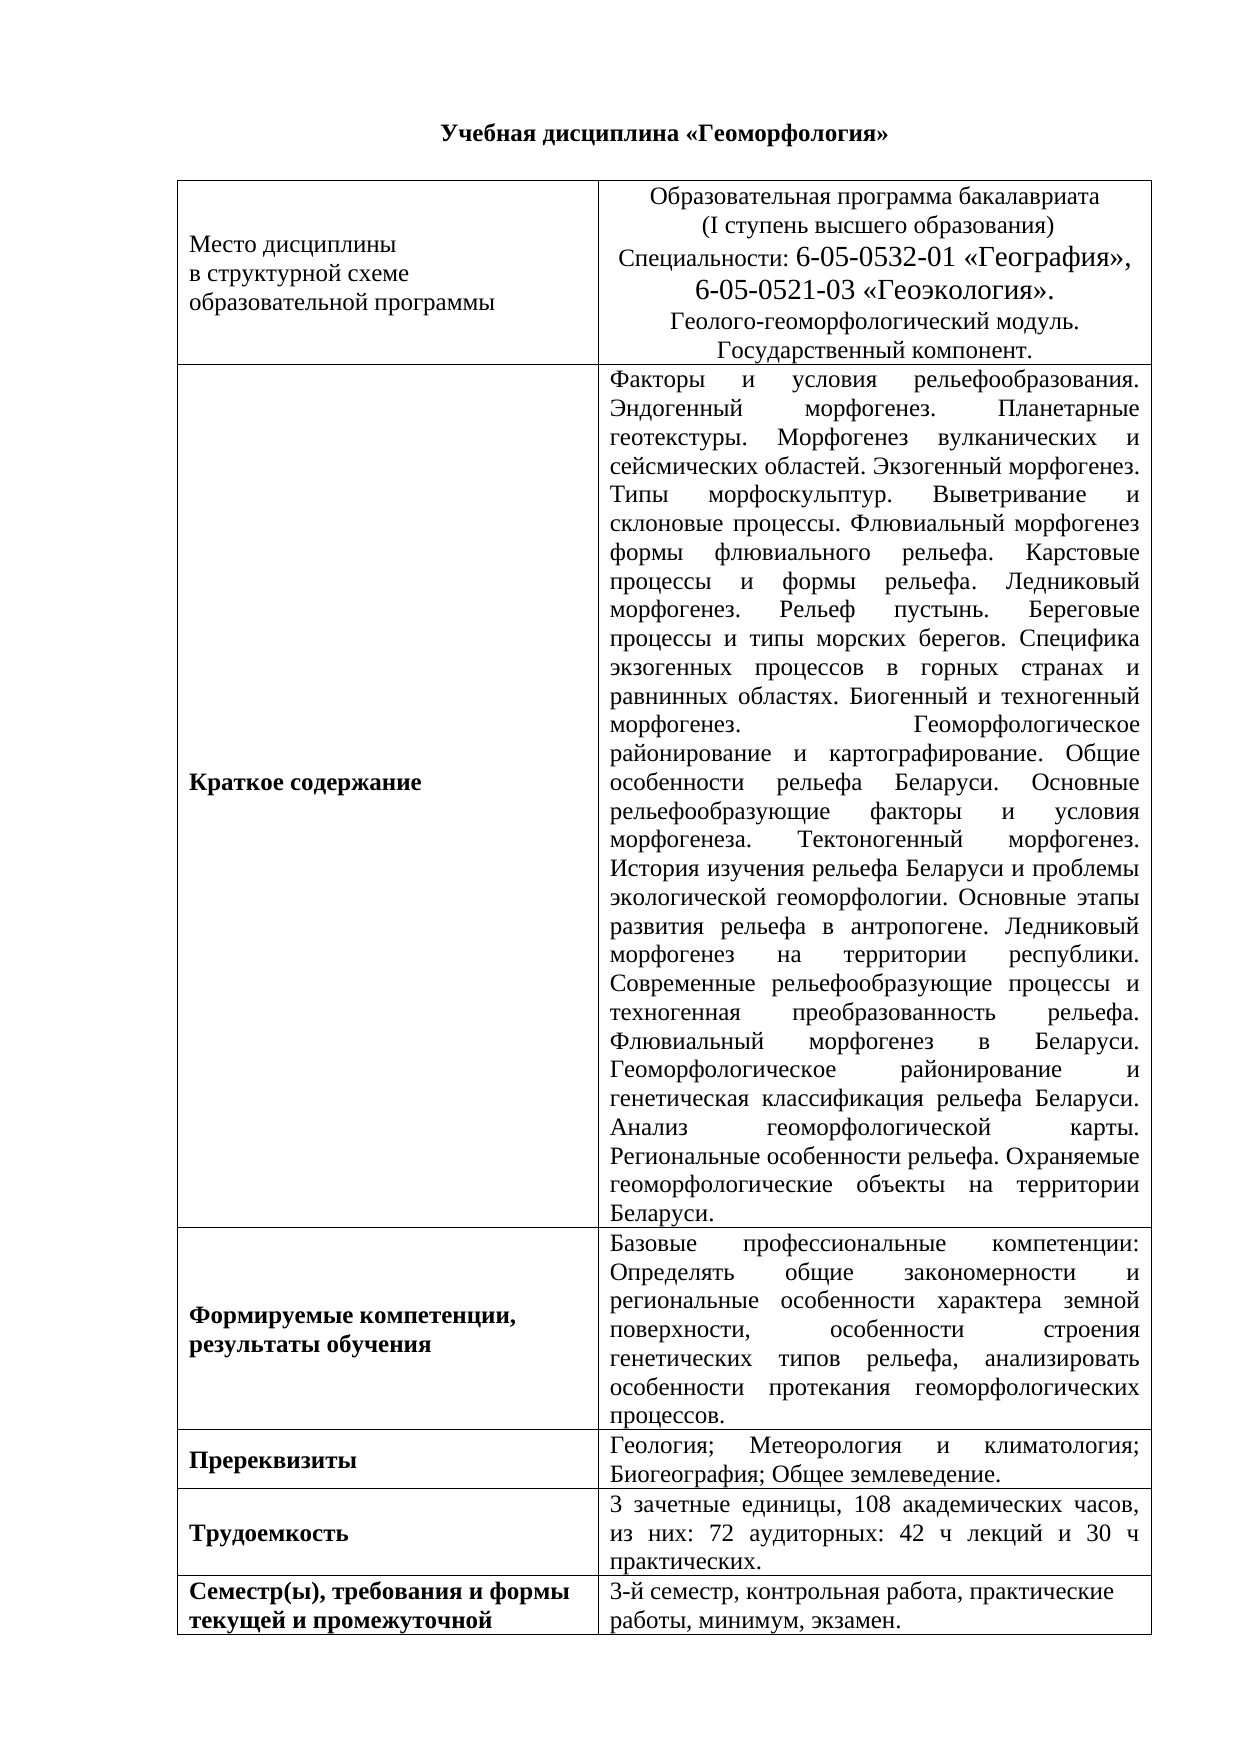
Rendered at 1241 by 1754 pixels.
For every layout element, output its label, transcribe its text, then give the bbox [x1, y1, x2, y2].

table_cell Краткое содержание [178, 365, 598, 1227]
table_cell Формируемые компетенции, результаты обучения [178, 1228, 598, 1429]
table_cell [599, 1576, 1151, 1634]
table_cell Пререквизиты [178, 1430, 598, 1488]
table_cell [178, 1576, 598, 1634]
table_cell 3 зачетные единицы, 108 академических часов, из них: 72 аудиторных: 42 ч лекций и 30 ч практических. [599, 1489, 1151, 1575]
table_header Место дисциплины в структурной схеме образовательной программы [178, 181, 598, 363]
text Учебная дисциплина «Геоморфология» [177, 118, 1152, 147]
table_cell Базовые профессиональные компетенции: Определять общие закономерности и региональные особенности характера земной поверхности, особенности строения генетических типов рельефа, анализировать особенности протекания геоморфологических процессов. [599, 1228, 1151, 1429]
table_cell Факторы и условия рельефообразования. Эндогенный морфогенез. Планетарные геотекстуры. Морфогенез вулканических и сейсмических областей. Экзогенный морфогенез. Типы морфоскульптур. Выветривание и склоновые процессы. Флювиальный морфогенез формы флювиального рельефа. Карстовые процессы и формы рельефа. Ледниковый морфогенез. Рельеф пустынь. Береговые процессы и типы морских берегов. Специфика экзогенных процессов в горных странах и равнинных областях. Биогенный и техногенный морфогенез. Геоморфологическое районирование и картографирование. Общие особенности рельефа Беларуси. Основные рельефообразующие факторы и условия морфогенеза. Тектоногенный морфогенез. История изучения рельефа Беларуси и проблемы экологической геоморфологии. Основные этапы развития рельефа в антропогене. Ледниковый морфогенез на территории республики. Современные рельефообразующие процессы и техногенная преобразованность рельефа. Флювиальный морфогенез в Беларуси. Геоморфологическое районирование и генетическая классификация рельефа Беларуси. Анализ геоморфологической карты. Региональные особенности рельефа. Охраняемые геоморфологические объекты на территории Беларуси. [599, 365, 1151, 1227]
table_cell Трудоемкость [178, 1489, 598, 1575]
table_header Образовательная программа бакалавриата (I ступень высшего образования) Специальности: 6-05-0532-01 «География», 6-05-0521-03 «Геоэкология». Геолого-геоморфологический модуль. Государственный компонент. [599, 181, 1151, 363]
table_cell Геология; Метеорология и климатология; Биогеография; Общее землеведение. [599, 1430, 1151, 1488]
